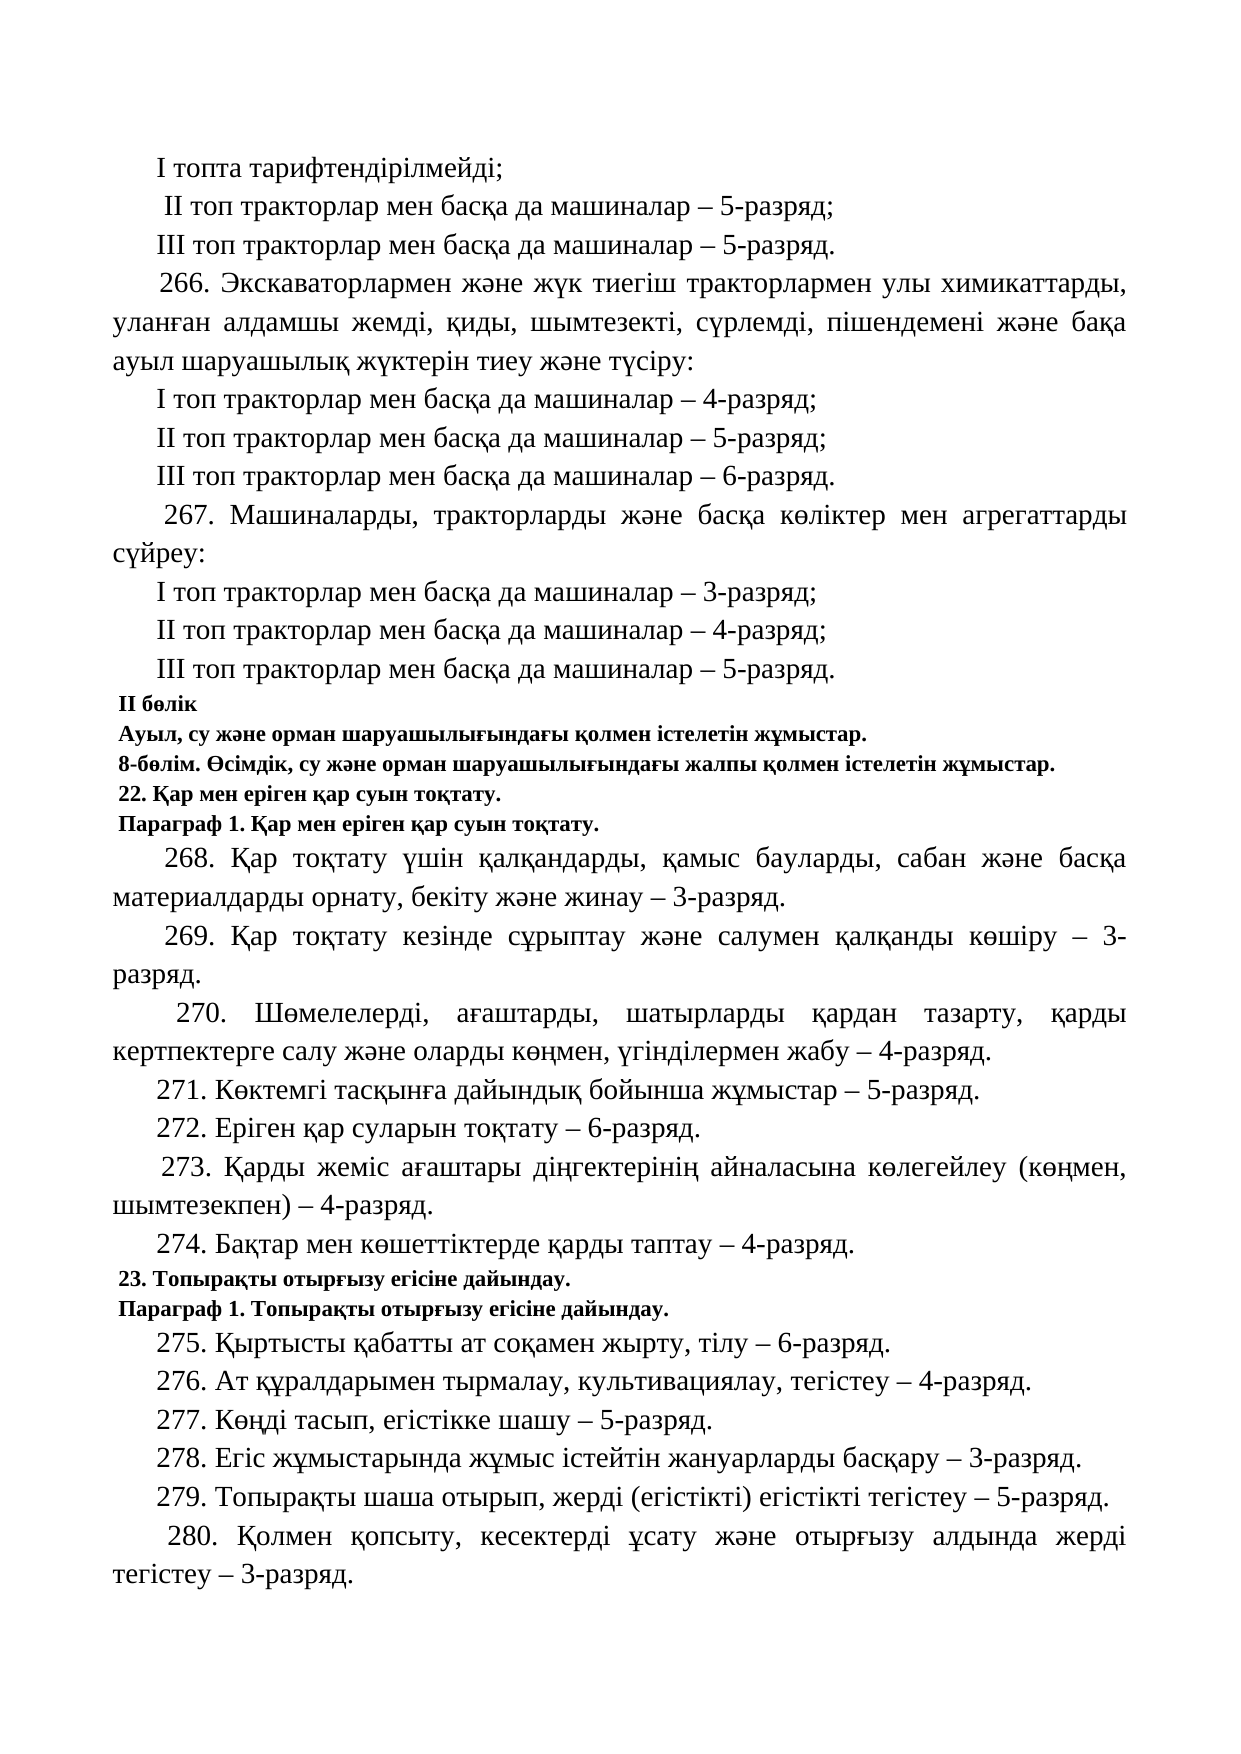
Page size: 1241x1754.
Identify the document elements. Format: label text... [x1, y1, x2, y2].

text 271. Көктемгі тасқынға дайындық бойынша жұмыстар – 5-разряд. [112, 1072, 1128, 1105]
text II бөлік [112, 689, 1128, 716]
text 22. Қар мен еріген қар суын тоқтату. [112, 780, 1128, 807]
text 266. Экскаваторлармен және жүк тиегіш тракторлармен улы химикаттарды, уланған алдамшы жемді, қиды, шымтезекті, сүрлемді, пішендемені және бақа ауыл шаруашылық жүктерін тиеу және түсіру: [112, 266, 1128, 376]
text III топ тракторлар мен басқа да машиналар – 6-разряд. [112, 458, 1128, 492]
text I топ тракторлар мен басқа да машиналар – 3-разряд; [112, 574, 1128, 607]
text 23. Топырақты отырғызу егісіне дайындау. [112, 1264, 1128, 1291]
text 275. Қыртысты қабатты ат соқамен жырту, тілу – 6-разряд. [112, 1325, 1128, 1358]
text II топ тракторлар мен басқа да машиналар – 5-разряд; [112, 420, 1128, 453]
text 278. Егіс жұмыстарында жұмыс істейтін жануарларды басқару – 3-разряд. [112, 1441, 1128, 1474]
text 272. Еріген қар суларын тоқтату – 6-разряд. [112, 1110, 1128, 1144]
text 277. Көңді тасып, егістікке шашу – 5-разряд. [112, 1402, 1128, 1436]
text I топ тракторлар мен басқа да машиналар – 4-разряд; [112, 381, 1128, 415]
text I топта тарифтендірілмейді; [112, 150, 1128, 183]
text 269. Қар тоқтату кезінде сұрыптау және салумен қалқанды көшіру – 3-разряд. [112, 918, 1128, 990]
text 274. Бақтар мен көшеттіктерде қарды таптау – 4-разряд. [112, 1226, 1128, 1259]
text 8-бөлім. Өсімдік, су және орман шаруашылығындағы жалпы қолмен істелетін жұмыстар. [112, 750, 1128, 776]
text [112, 188, 1128, 222]
text 280. Қолмен қопсыту, кесектерді ұсату және отырғызу алдында жерді тегістеу – 3-разряд. [112, 1518, 1128, 1590]
text III топ тракторлар мен басқа да машиналар – 5-разряд. [112, 227, 1128, 261]
text III топ тракторлар мен басқа да машиналар – 5-разряд. [112, 651, 1128, 684]
text Параграф 1. Топырақты отырғызу егісіне дайындау. [112, 1295, 1128, 1321]
text Ауыл, су және орман шаруашылығындағы қолмен істелетін жұмыстар. [112, 720, 1128, 746]
text 267. Машиналарды, тракторларды және басқа көліктер мен агрегаттарды сүйреу: [112, 497, 1128, 569]
text II топ тракторлар мен басқа да машиналар – 4-разряд; [112, 612, 1128, 646]
text 273. Қарды жеміс ағаштары діңгектерінің айналасына көлегейлеу (көңмен, шымтезекпен) – 4-разряд. [112, 1149, 1128, 1221]
text 270. Шөмелелерді, ағаштарды, шатырларды қардан тазарту, қарды кертпектерге салу және оларды көңмен, үгінділермен жабу – 4-разряд. [112, 995, 1128, 1067]
text 268. Қар тоқтату үшін қалқандарды, қамыс бауларды, сабан және басқа материалдарды орнату, бекіту және жинау – 3-разряд. [112, 841, 1128, 913]
text 279. Топырақты шаша отырып, жерді (егістікті) егістікті тегістеу – 5-разряд. [112, 1479, 1128, 1513]
text Параграф 1. Қар мен еріген қар суын тоқтату. [112, 810, 1128, 837]
text 276. Ат құралдарымен тырмалау, культивациялау, тегістеу – 4-разряд. [112, 1363, 1128, 1397]
